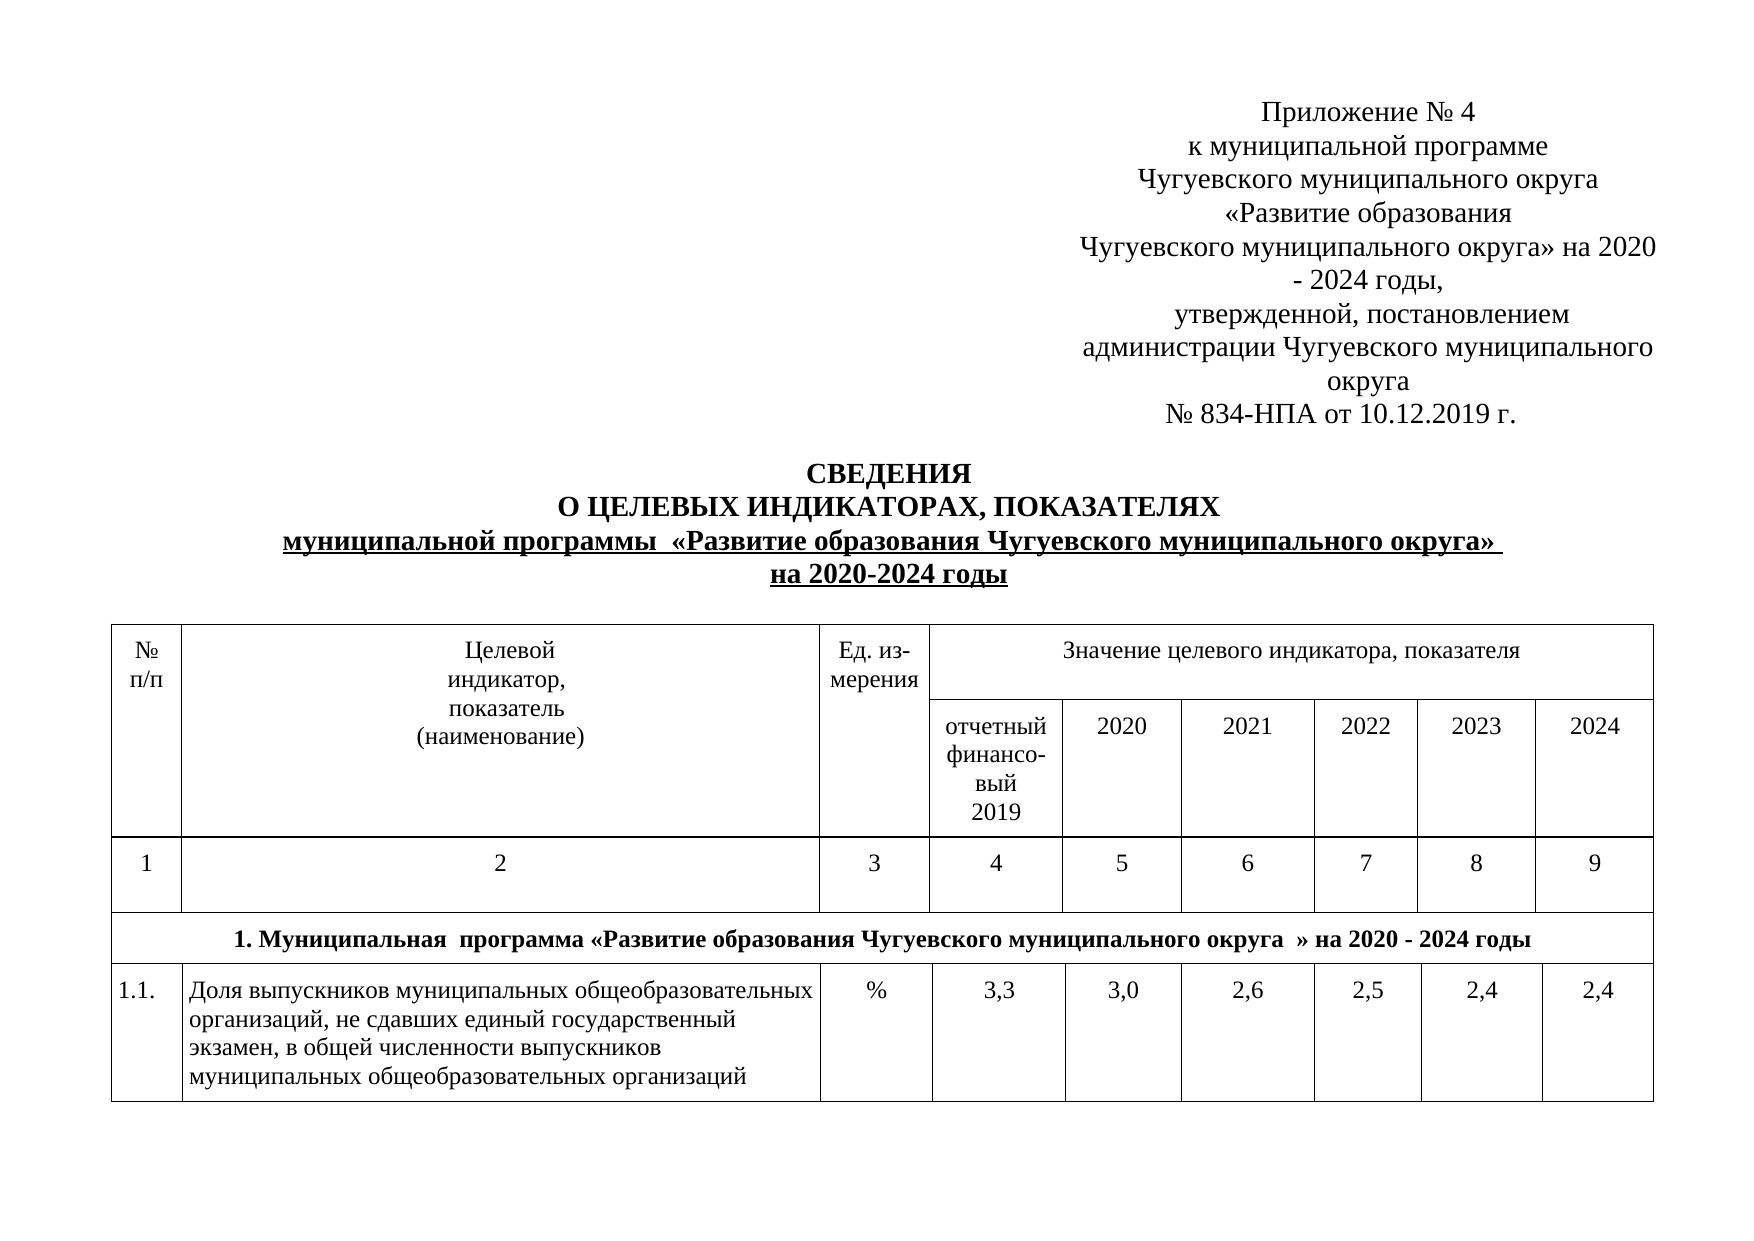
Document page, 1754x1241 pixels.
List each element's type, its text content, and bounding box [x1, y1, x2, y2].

text утвержденной, постановлением [1077, 296, 1659, 329]
text О ЦЕЛЕВЫХ ИНДИКАТОРАХ, ПОКАЗАТЕЛЯХ [118, 489, 1659, 523]
table_cell 4 [930, 838, 1062, 912]
table_cell 7 [1315, 838, 1417, 912]
table_cell 9 [1536, 838, 1653, 912]
table_cell 2024 [1536, 700, 1653, 836]
table_cell 2021 [1182, 700, 1314, 836]
table_cell 1. Муниципальная программа «Развитие образования Чугуевского муниципального округа » на 2020 - 2024 годы [112, 913, 1653, 963]
table_cell % [821, 964, 932, 1101]
text Чугуевского муниципального округа «Развитие образования [1077, 162, 1659, 229]
text Чугуевского муниципального округа» на 2020 - 2024 годы, [1077, 229, 1659, 296]
table_cell 2,6 [1182, 964, 1314, 1101]
table_cell 1.1. [112, 964, 182, 1101]
text Приложение № 4 [1077, 94, 1659, 128]
text на 2020-2024 годы [118, 556, 1659, 590]
table_cell 2023 [1418, 700, 1535, 836]
table_cell 8 [1418, 838, 1535, 912]
table_header № п/п [112, 625, 181, 836]
table_cell 2022 [1315, 700, 1417, 836]
table_cell 3,3 [933, 964, 1065, 1101]
text муниципальной программы «Развитие образования Чугуевского муниципального округа» [118, 523, 1659, 556]
table_header Целевой индикатор, показатель (наименование) [182, 625, 819, 836]
text СВЕДЕНИЯ [118, 456, 1659, 489]
table_cell 2,4 [1422, 964, 1542, 1101]
table_cell Доля выпускников муниципальных общеобразовательных организаций, не сдавших единый государственный экзамен, в общей численности выпускников муниципальных общеобразовательных организаций [183, 964, 820, 1101]
table_cell отчетный финансо-вый 2019 [930, 700, 1062, 836]
text к муниципальной программе [1077, 128, 1659, 162]
table_cell 2 [182, 838, 819, 912]
table_cell 6 [1182, 838, 1314, 912]
table_cell 5 [1063, 838, 1181, 912]
table_header Ед. из-мерения [820, 625, 929, 836]
table_header Значение целевого индикатора, показателя [930, 625, 1653, 699]
table_cell 1 [112, 838, 181, 912]
table_cell 2020 [1063, 700, 1181, 836]
table_cell 2,5 [1315, 964, 1421, 1101]
text администрации Чугуевского муниципального округа [1077, 329, 1659, 396]
table_cell 2,4 [1543, 964, 1653, 1101]
text № 834-НПА от 10.12.2019 г. [118, 396, 1659, 430]
table_cell 3,0 [1066, 964, 1181, 1101]
table_cell 3 [820, 838, 929, 912]
